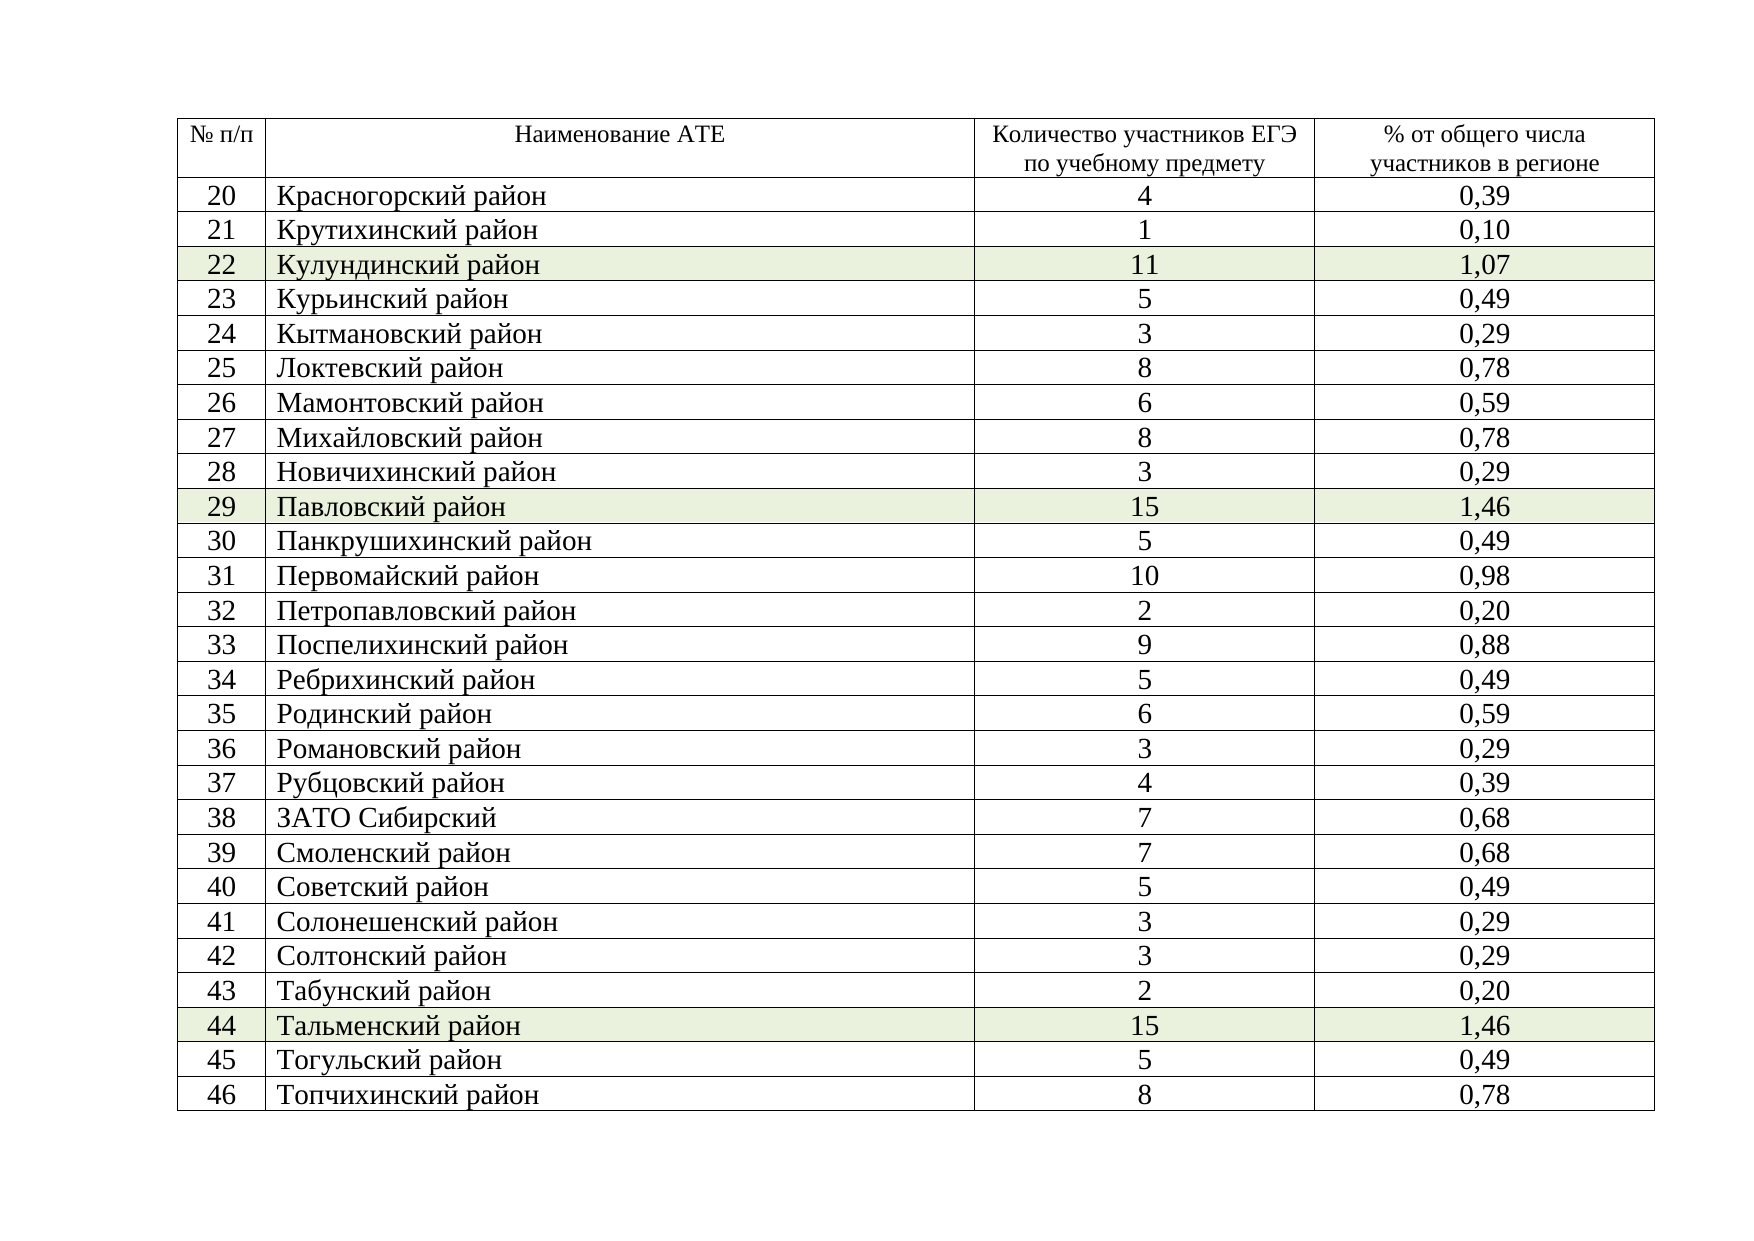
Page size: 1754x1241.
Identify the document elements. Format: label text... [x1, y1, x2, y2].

table_cell 0,20 [1315, 973, 1654, 1007]
table_cell 5 [975, 662, 1314, 695]
table_cell Крутихинский район [266, 212, 974, 246]
table_cell 0,49 [1315, 869, 1654, 903]
table_cell 45 [178, 1042, 265, 1076]
table_cell 0,59 [1315, 385, 1654, 419]
table_cell 0,10 [1315, 212, 1654, 246]
table_cell 34 [178, 662, 265, 695]
table_cell 5 [975, 281, 1314, 315]
table_cell 5 [975, 524, 1314, 557]
table_cell 20 [178, 178, 265, 211]
table_cell Мамонтовский район [266, 385, 974, 419]
table_cell 32 [178, 593, 265, 626]
table_cell 0,39 [1315, 178, 1654, 211]
table_cell 44 [178, 1008, 265, 1041]
table_cell 22 [178, 247, 265, 280]
table_cell 26 [178, 385, 265, 419]
table_cell 3 [975, 316, 1314, 349]
table_cell 41 [178, 904, 265, 937]
table_cell Курьинский район [266, 281, 974, 315]
table_cell Табунский район [266, 973, 974, 1007]
table_cell Тогульский район [266, 1042, 974, 1076]
table_cell 0,49 [1315, 281, 1654, 315]
table_cell 33 [178, 627, 265, 661]
table_cell Первомайский район [266, 558, 974, 592]
table_cell 15 [975, 1008, 1314, 1041]
table_cell 8 [975, 1077, 1314, 1110]
table_cell Петропавловский район [266, 593, 974, 626]
table_cell 7 [975, 800, 1314, 834]
table_cell 3 [975, 939, 1314, 972]
table_cell 0,29 [1315, 316, 1654, 349]
table_cell 0,98 [1315, 558, 1654, 592]
table_cell Поспелихинский район [266, 627, 974, 661]
table_cell Новичихинский район [266, 454, 974, 488]
table_cell 11 [975, 247, 1314, 280]
table_cell 0,49 [1315, 524, 1654, 557]
table_cell 0,39 [1315, 766, 1654, 799]
table_cell 6 [975, 385, 1314, 419]
table_cell 4 [975, 766, 1314, 799]
table_cell 29 [178, 489, 265, 522]
table_cell 0,78 [1315, 1077, 1654, 1110]
table_cell 0,29 [1315, 454, 1654, 488]
table_cell 8 [975, 420, 1314, 453]
table_cell 42 [178, 939, 265, 972]
table_cell 1,46 [1315, 489, 1654, 522]
table_cell 46 [178, 1077, 265, 1110]
table_cell Смоленский район [266, 835, 974, 868]
table_cell 2 [975, 973, 1314, 1007]
table_cell 10 [975, 558, 1314, 592]
table_cell 8 [975, 351, 1314, 384]
table_cell 1,07 [1315, 247, 1654, 280]
table_cell Красногорский район [266, 178, 974, 211]
table_cell 31 [178, 558, 265, 592]
table_header % от общего числа участников в регионе [1315, 119, 1654, 177]
table_cell 35 [178, 696, 265, 730]
table_cell 0,29 [1315, 731, 1654, 764]
table_cell Солтонский район [266, 939, 974, 972]
table_cell 37 [178, 766, 265, 799]
table_cell 24 [178, 316, 265, 349]
table_cell Ребрихинский район [266, 662, 974, 695]
table_cell 0,20 [1315, 593, 1654, 626]
table_cell 0,88 [1315, 627, 1654, 661]
table_cell 5 [975, 1042, 1314, 1076]
table_cell 7 [975, 835, 1314, 868]
table_cell 9 [975, 627, 1314, 661]
table_cell Родинский район [266, 696, 974, 730]
table_cell 28 [178, 454, 265, 488]
table_cell 15 [975, 489, 1314, 522]
table_cell Михайловский район [266, 420, 974, 453]
table_cell 30 [178, 524, 265, 557]
table_cell 4 [975, 178, 1314, 211]
table_cell 27 [178, 420, 265, 453]
table_cell 39 [178, 835, 265, 868]
table_cell 0,29 [1315, 904, 1654, 937]
table_cell Солонешенский район [266, 904, 974, 937]
table_cell Советский район [266, 869, 974, 903]
table_cell 0,68 [1315, 800, 1654, 834]
table_cell 0,49 [1315, 662, 1654, 695]
table_cell 0,49 [1315, 1042, 1654, 1076]
table_cell 25 [178, 351, 265, 384]
table_cell Тальменский район [266, 1008, 974, 1041]
table_cell Рубцовский район [266, 766, 974, 799]
table_cell 43 [178, 973, 265, 1007]
table_header Наименование АТЕ [266, 119, 974, 177]
table_cell 6 [975, 696, 1314, 730]
table_cell 38 [178, 800, 265, 834]
table_cell 40 [178, 869, 265, 903]
table_cell 3 [975, 904, 1314, 937]
table_cell 2 [975, 593, 1314, 626]
table_cell 3 [975, 454, 1314, 488]
table_cell Романовский район [266, 731, 974, 764]
table_cell 0,78 [1315, 420, 1654, 453]
table_cell Кулундинский район [266, 247, 974, 280]
table_header Количество участников ЕГЭ по учебному предмету [975, 119, 1314, 177]
table_cell Локтевский район [266, 351, 974, 384]
table_cell Топчихинский район [266, 1077, 974, 1110]
table_cell ЗАТО Сибирский [266, 800, 974, 834]
table_cell Кытмановский район [266, 316, 974, 349]
table_cell 1 [975, 212, 1314, 246]
table_cell 3 [975, 731, 1314, 764]
table_cell Панкрушихинский район [266, 524, 974, 557]
table_cell 5 [975, 869, 1314, 903]
table_header № п/п [178, 119, 265, 177]
table_cell 36 [178, 731, 265, 764]
table_cell 0,78 [1315, 351, 1654, 384]
table_cell 0,59 [1315, 696, 1654, 730]
table_cell 1,46 [1315, 1008, 1654, 1041]
table_cell 0,68 [1315, 835, 1654, 868]
table_cell Павловский район [266, 489, 974, 522]
table_cell 0,29 [1315, 939, 1654, 972]
table_cell 21 [178, 212, 265, 246]
table_cell 23 [178, 281, 265, 315]
